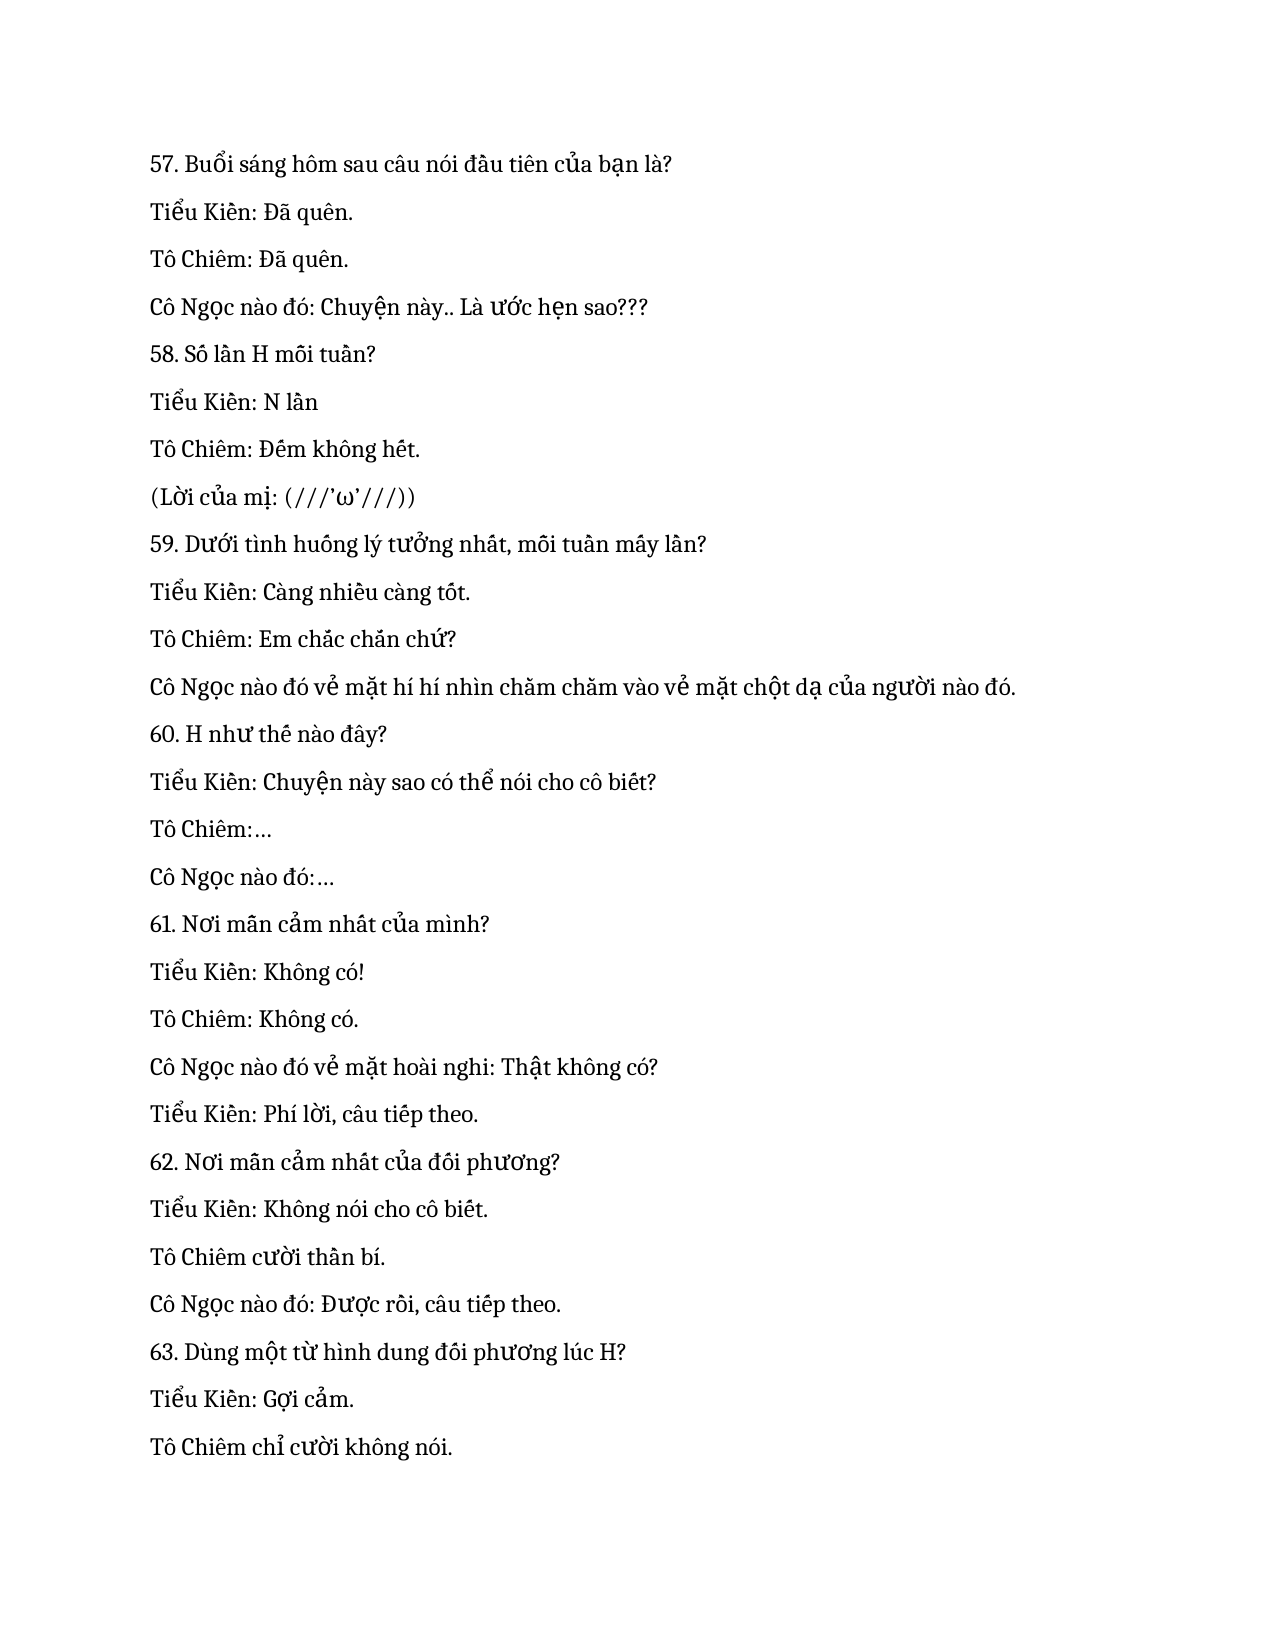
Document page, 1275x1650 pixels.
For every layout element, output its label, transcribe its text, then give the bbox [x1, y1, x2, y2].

text 60. H như thế nào đây? [150, 720, 1125, 749]
text Tô Chiêm chỉ cười không nói. [150, 1432, 1125, 1461]
text Tiểu Kiền: Chuyện này sao có thể nói cho cô biết? [150, 767, 1125, 796]
text 57. Buổi sáng hôm sau câu nói đầu tiên của bạn là? [150, 150, 1125, 179]
text Tô Chiêm: Không có. [150, 1005, 1125, 1034]
text 59. Dưới tình huống lý tưởng nhất, mỗi tuần mấy lần? [150, 530, 1125, 559]
text Cô Ngọc nào đó vẻ mặt hoài nghi: Thật không có? [150, 1052, 1125, 1081]
text 58. Số lần H mỗi tuần? [150, 340, 1125, 369]
text Tô Chiêm: Em chắc chắn chứ? [150, 625, 1125, 654]
text 61. Nơi mẫn cảm nhất của mình? [150, 910, 1125, 939]
text 63. Dùng một từ hình dung đối phương lúc H? [150, 1337, 1125, 1366]
text Tô Chiêm: Đã quên. [150, 245, 1125, 274]
text Tiểu Kiền: Càng nhiều càng tốt. [150, 577, 1125, 606]
text Tiểu Kiền: Không nói cho cô biết. [150, 1195, 1125, 1224]
text Cô Ngọc nào đó vẻ mặt hí hí nhìn chằm chằm vào vẻ mặt chột dạ của người nào đó. [150, 672, 1125, 701]
text Tô Chiêm: Đếm không hết. [150, 435, 1125, 464]
text Cô Ngọc nào đó:… [150, 862, 1125, 891]
text (Lời của mị: (///’ω’///)) [150, 482, 1125, 511]
text Tiểu Kiền: Đã quên. [150, 197, 1125, 226]
text Cô Ngọc nào đó: Chuyện này.. Là ước hẹn sao??? [150, 292, 1125, 321]
text Tô Chiêm cười thần bí. [150, 1242, 1125, 1271]
text Tiểu Kiền: Phí lời, câu tiếp theo. [150, 1100, 1125, 1129]
text Tiểu Kiền: Gợi cảm. [150, 1385, 1125, 1414]
text Tiểu Kiền: N lần [150, 387, 1125, 416]
text 62. Nơi mẫn cảm nhất của đối phương? [150, 1147, 1125, 1176]
text Cô Ngọc nào đó: Được rồi, câu tiếp theo. [150, 1290, 1125, 1319]
text Tô Chiêm:… [150, 815, 1125, 844]
text Tiểu Kiền: Không có! [150, 957, 1125, 986]
